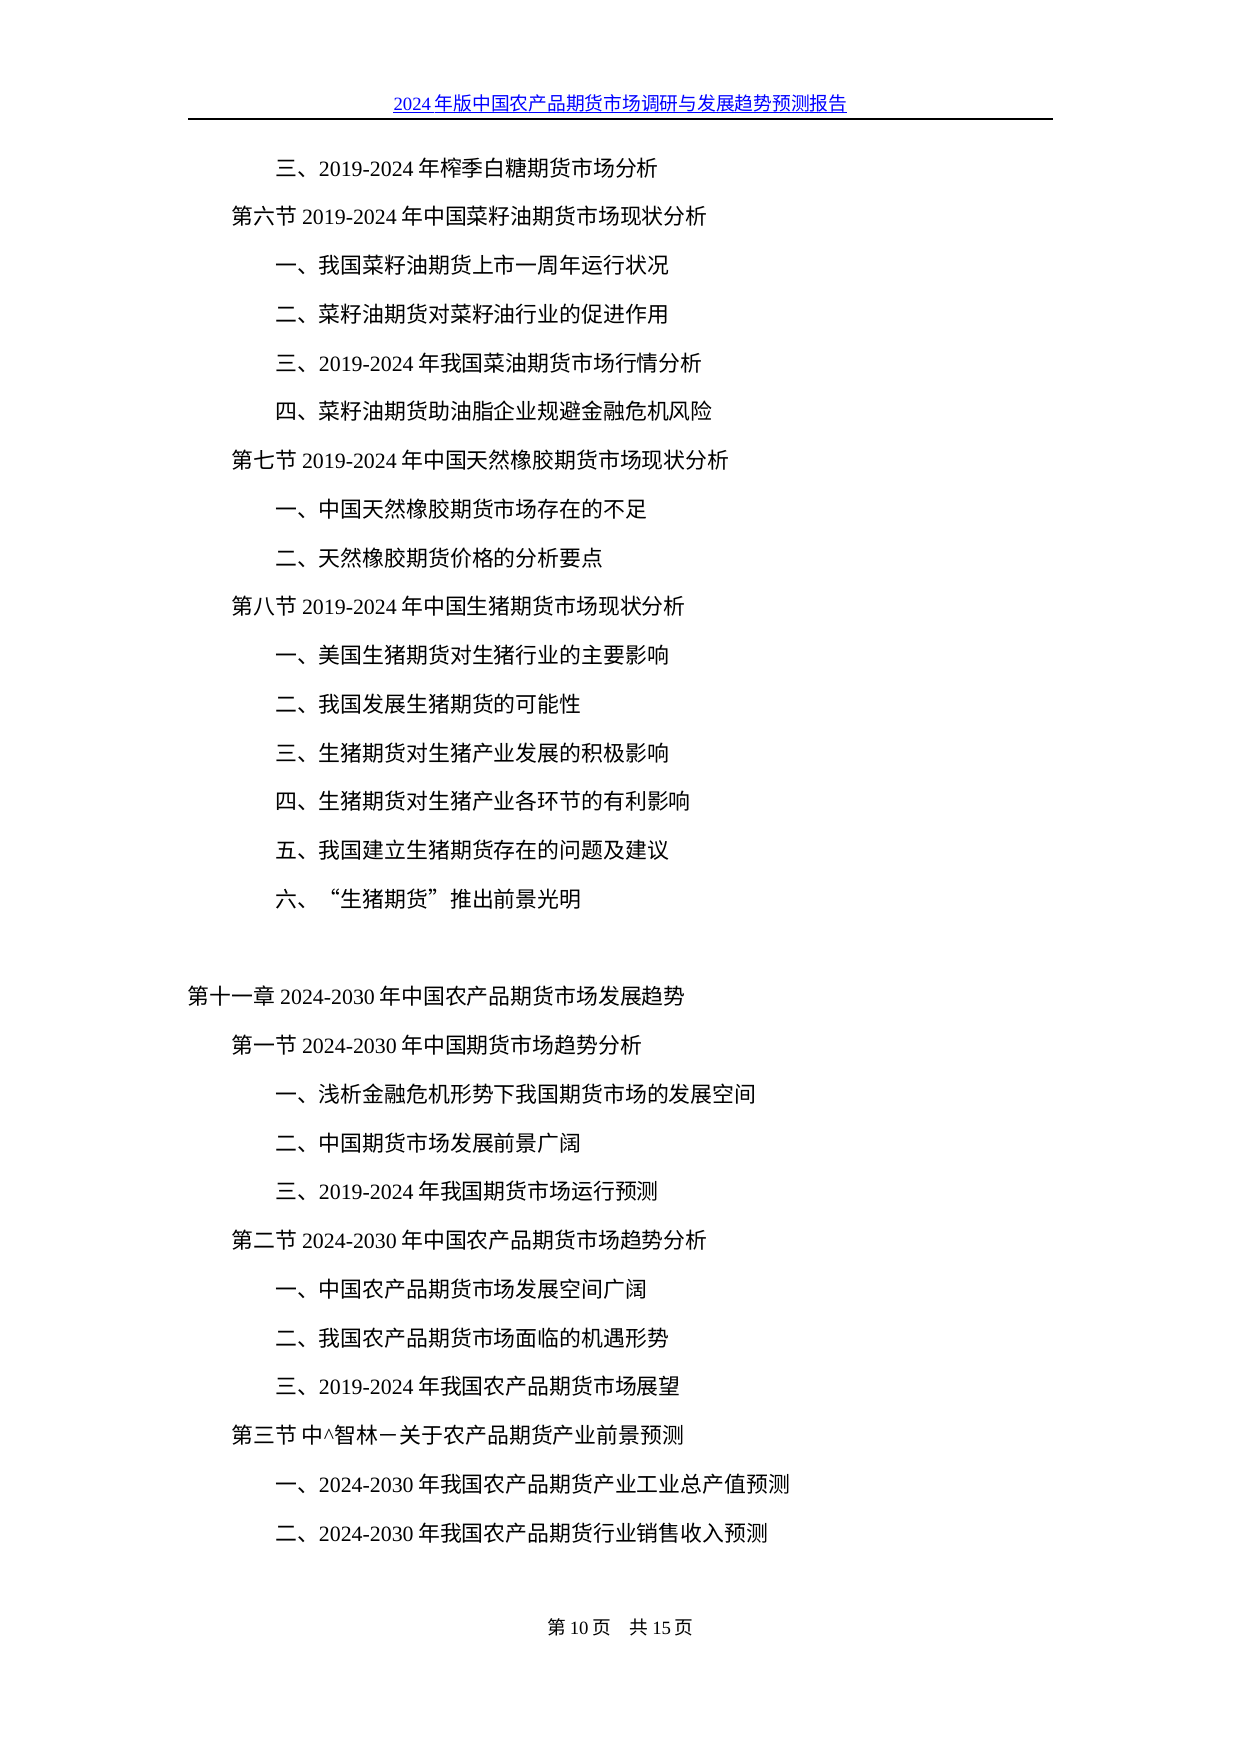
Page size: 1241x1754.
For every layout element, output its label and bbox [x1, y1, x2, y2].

text [187, 150, 1053, 1548]
